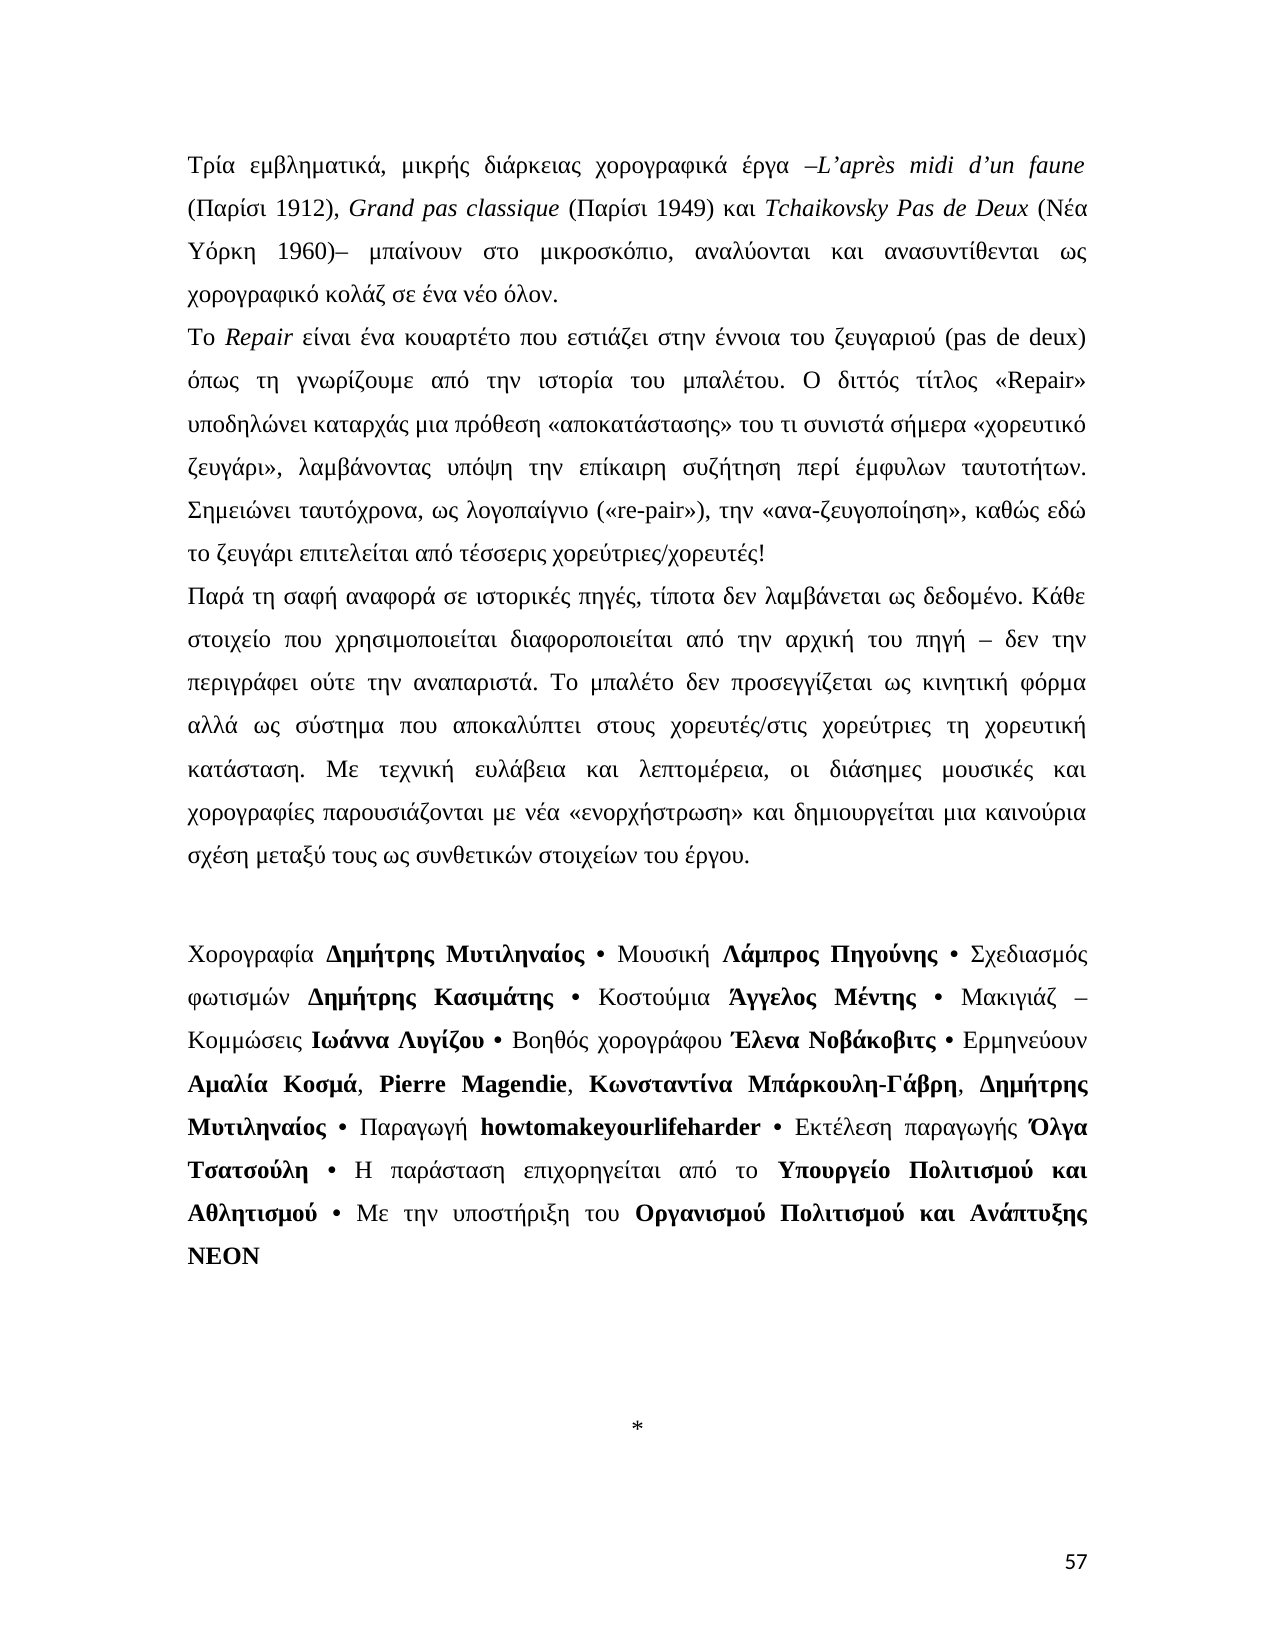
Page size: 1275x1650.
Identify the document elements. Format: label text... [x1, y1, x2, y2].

text Χορογραφία Δημήτρης Μυτιληναίος • Μουσική Λάμπρος Πηγούνης • Σχεδιασμός φωτισμών Δημήτρης Κασιμάτης • Κοστούμια Άγγελος Μέντης • Μακιγιάζ – Κομμώσεις Ιωάννα Λυγίζου • Βοηθός χορογράφου Έλενα Νοβάκοβιτς • Ερμηνεύουν Αμαλία Κοσμά, Pierre Magendie, Κωνσταντίνα Μπάρκουλη-Γάβρη, Δημήτρης Μυτιληναίος • Παραγωγή howtomakeyourlifeharder • Εκτέλεση παραγωγής Όλγα Τσατσούλη • Η παράσταση επιχορηγείται από το Υπουργείο Πολιτισμού και Αθλητισμού • Με την υποστήριξη του Οργανισμού Πολιτισμού και Ανάπτυξης ΝΕΟΝ [187, 939, 1087, 1270]
text Τρία εμβληματικά, μικρής διάρκειας χορογραφικά έργα –L’après midi d’un faune (Παρίσι 1912), Grand pas classique (Παρίσι 1949) και Tchaikovsky Pas de Deux (Νέα Υόρκη 1960)– μπαίνουν στο μικροσκόπιο, αναλύονται και ανασυντίθενται ως χορογραφικό κολάζ σε ένα νέο όλον. [187, 150, 1087, 308]
text Το Repair είναι ένα κουαρτέτο που εστιάζει στην έννοια του ζευγαριού (pas de deux) όπως τη γνωρίζουμε από την ιστορία του μπαλέτου. Ο διττός τίτλος «Repair» υποδηλώνει καταρχάς μια πρόθεση «αποκατάστασης» του τι συνιστά σήμερα «χορευτικό ζευγάρι», λαμβάνοντας υπόψη την επίκαιρη συζήτηση περί έμφυλων ταυτοτήτων. Σημειώνει ταυτόχρονα, ως λογοπαίγνιο («re-pair»), την «ανα-ζευγοποίηση», καθώς εδώ το ζευγάρι επιτελείται από τέσσερις χορεύτριες/χορευτές! [187, 322, 1087, 567]
text * [187, 1414, 1087, 1442]
text Παρά τη σαφή αναφορά σε ιστορικές πηγές, τίποτα δεν λαμβάνεται ως δεδομένο. Κάθε στοιχείο που χρησιμοποιείται διαφοροποιείται από την αρχική του πηγή – δεν την περιγράφει ούτε την αναπαριστά. Το μπαλέτο δεν προσεγγίζεται ως κινητική φόρμα αλλά ως σύστημα που αποκαλύπτει στους χορευτές/στις χορεύτριες τη χορευτική κατάσταση. Με τεχνική ευλάβεια και λεπτομέρεια, οι διάσημες μουσικές και χορογραφίες παρουσιάζονται με νέα «ενορχήστρωση» και δημιουργείται μια καινούρια σχέση μεταξύ τους ως συνθετικών στοιχείων του έργου. [187, 581, 1087, 869]
